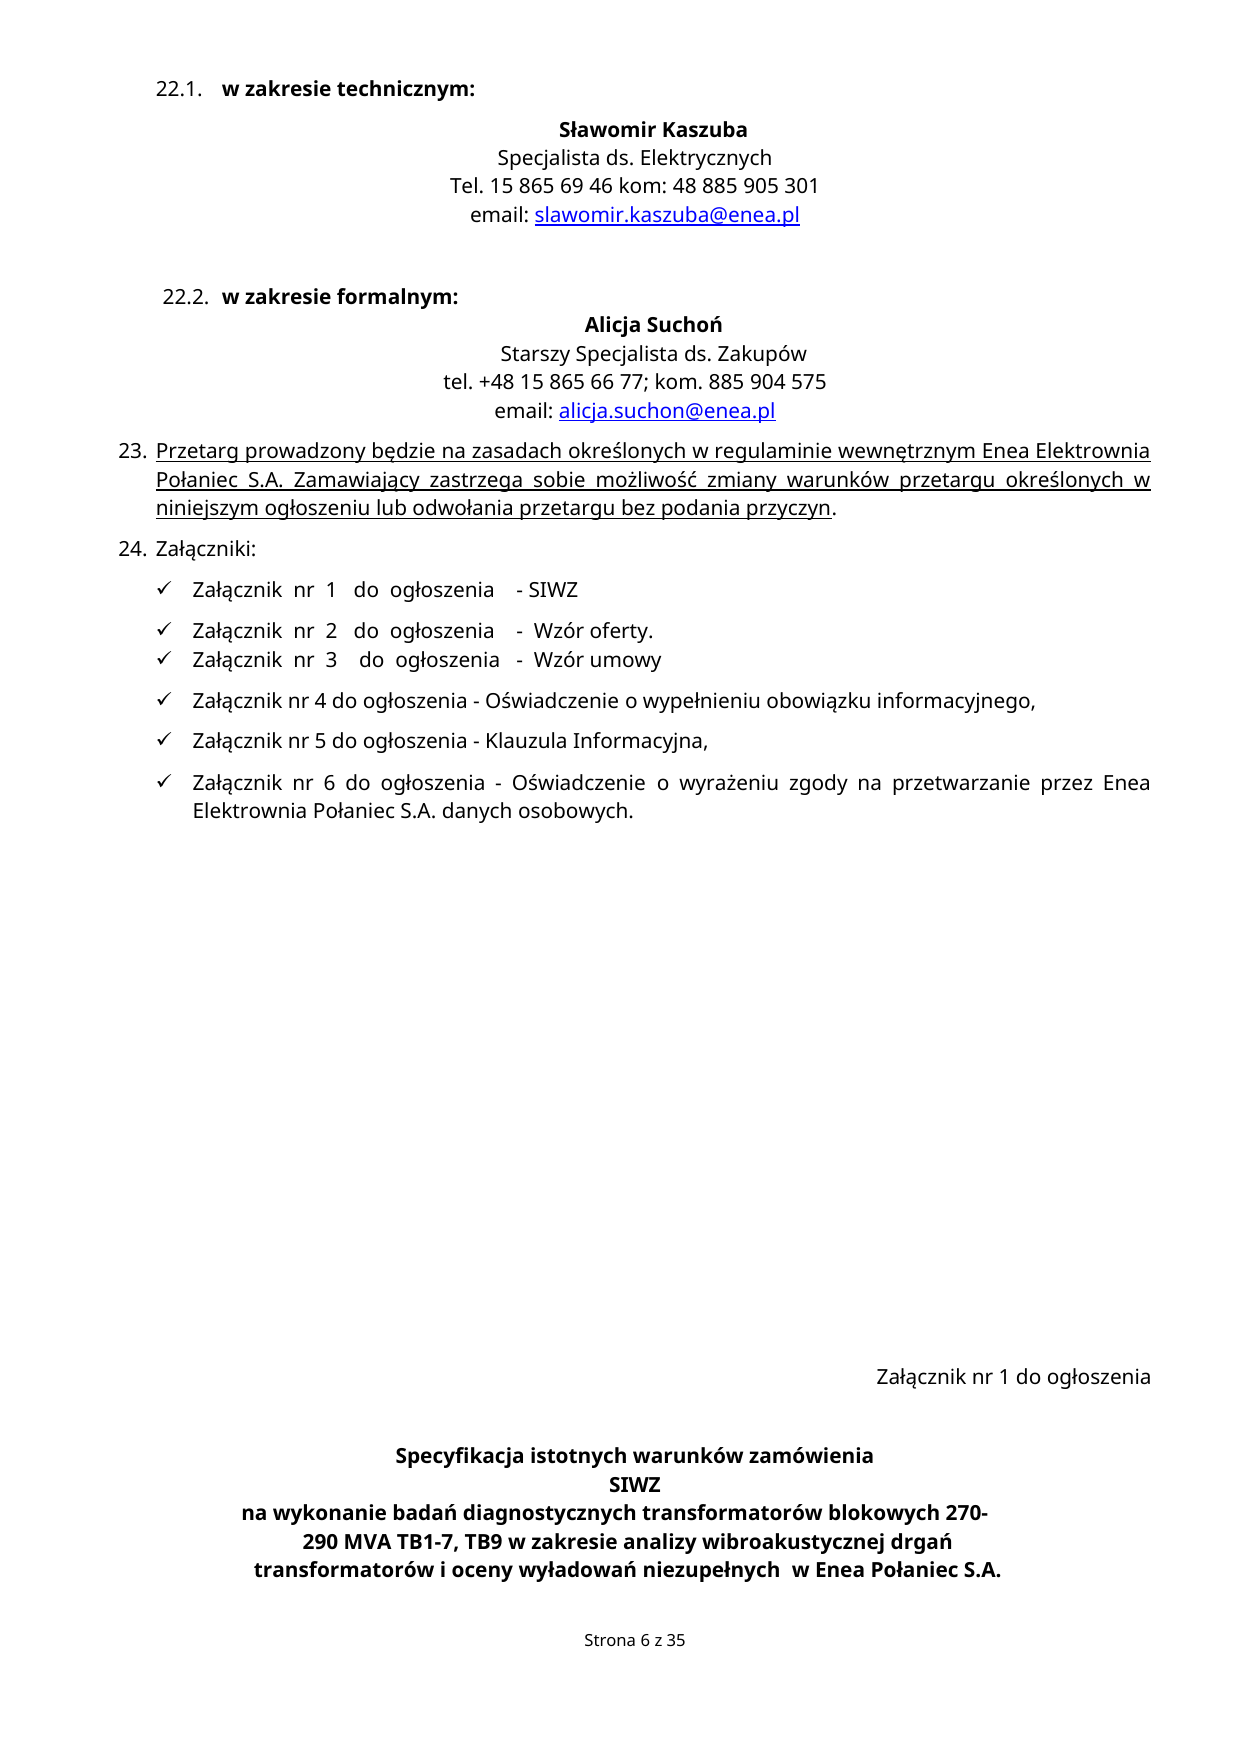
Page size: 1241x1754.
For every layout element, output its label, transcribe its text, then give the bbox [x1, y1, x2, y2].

text Specyfikacja istotnych warunków zamówienia [118, 1442, 1152, 1470]
list Załącznik nr 6 do ogłoszenia - Oświadczenie o wyrażeniu zgody na przetwarzanie przez Enea Elektrownia Połaniec S.A. danych osobowych. [155, 768, 1152, 824]
list w zakresie technicznym: [156, 74, 1152, 102]
text na wykonanie badań diagnostycznych transformatorów blokowych 270-290 MVA TB1-7, TB9 w zakresie analizy wibroakustycznej drgań transformatorów i oceny wyładowań niezupełnych w Enea Połaniec S.A. [225, 1498, 1004, 1584]
list Przetarg prowadzony będzie na zasadach określonych w regulaminie wewnętrznym Enea Elektrownia Połaniec S.A. Zamawiający zastrzega sobie możliwość zmiany warunków przetargu określonych w niniejszym ogłoszeniu lub odwołania przetargu bez podania przyczyn. [118, 437, 1152, 522]
list w zakresie formalnym: [162, 282, 1152, 310]
list Załącznik nr 3 do ogłoszenia - Wzór umowy [155, 645, 1152, 673]
list Załącznik nr 4 do ogłoszenia - Oświadczenie o wypełnieniu obowiązku informacyjnego, [155, 686, 1152, 714]
list Alicja Suchoń [156, 310, 1152, 339]
list Sławomir Kaszuba [156, 115, 1152, 143]
list Załącznik nr 5 do ogłoszenia - Klauzula Informacyjna, [155, 727, 1152, 755]
text email: slawomir.kaszuba@enea.pl [118, 200, 1152, 228]
text Specjalista ds. Elektrycznych [118, 143, 1152, 172]
text Tel. 15 865 69 46 kom: 48 885 905 301 [118, 172, 1152, 200]
text Załącznik nr 1 do ogłoszenia [118, 1362, 1152, 1391]
list Załącznik nr 1 do ogłoszenia - SIWZ [155, 575, 1152, 604]
list Załącznik nr 2 do ogłoszenia - Wzór oferty. [155, 616, 1152, 645]
list Załączniki: [118, 534, 1152, 563]
text tel. +48 15 865 66 77; kom. 885 904 575 [118, 367, 1152, 396]
text email: alicja.suchon@enea.pl [118, 396, 1152, 424]
text SIWZ [118, 1470, 1152, 1498]
list Starszy Specjalista ds. Zakupów [156, 339, 1152, 367]
